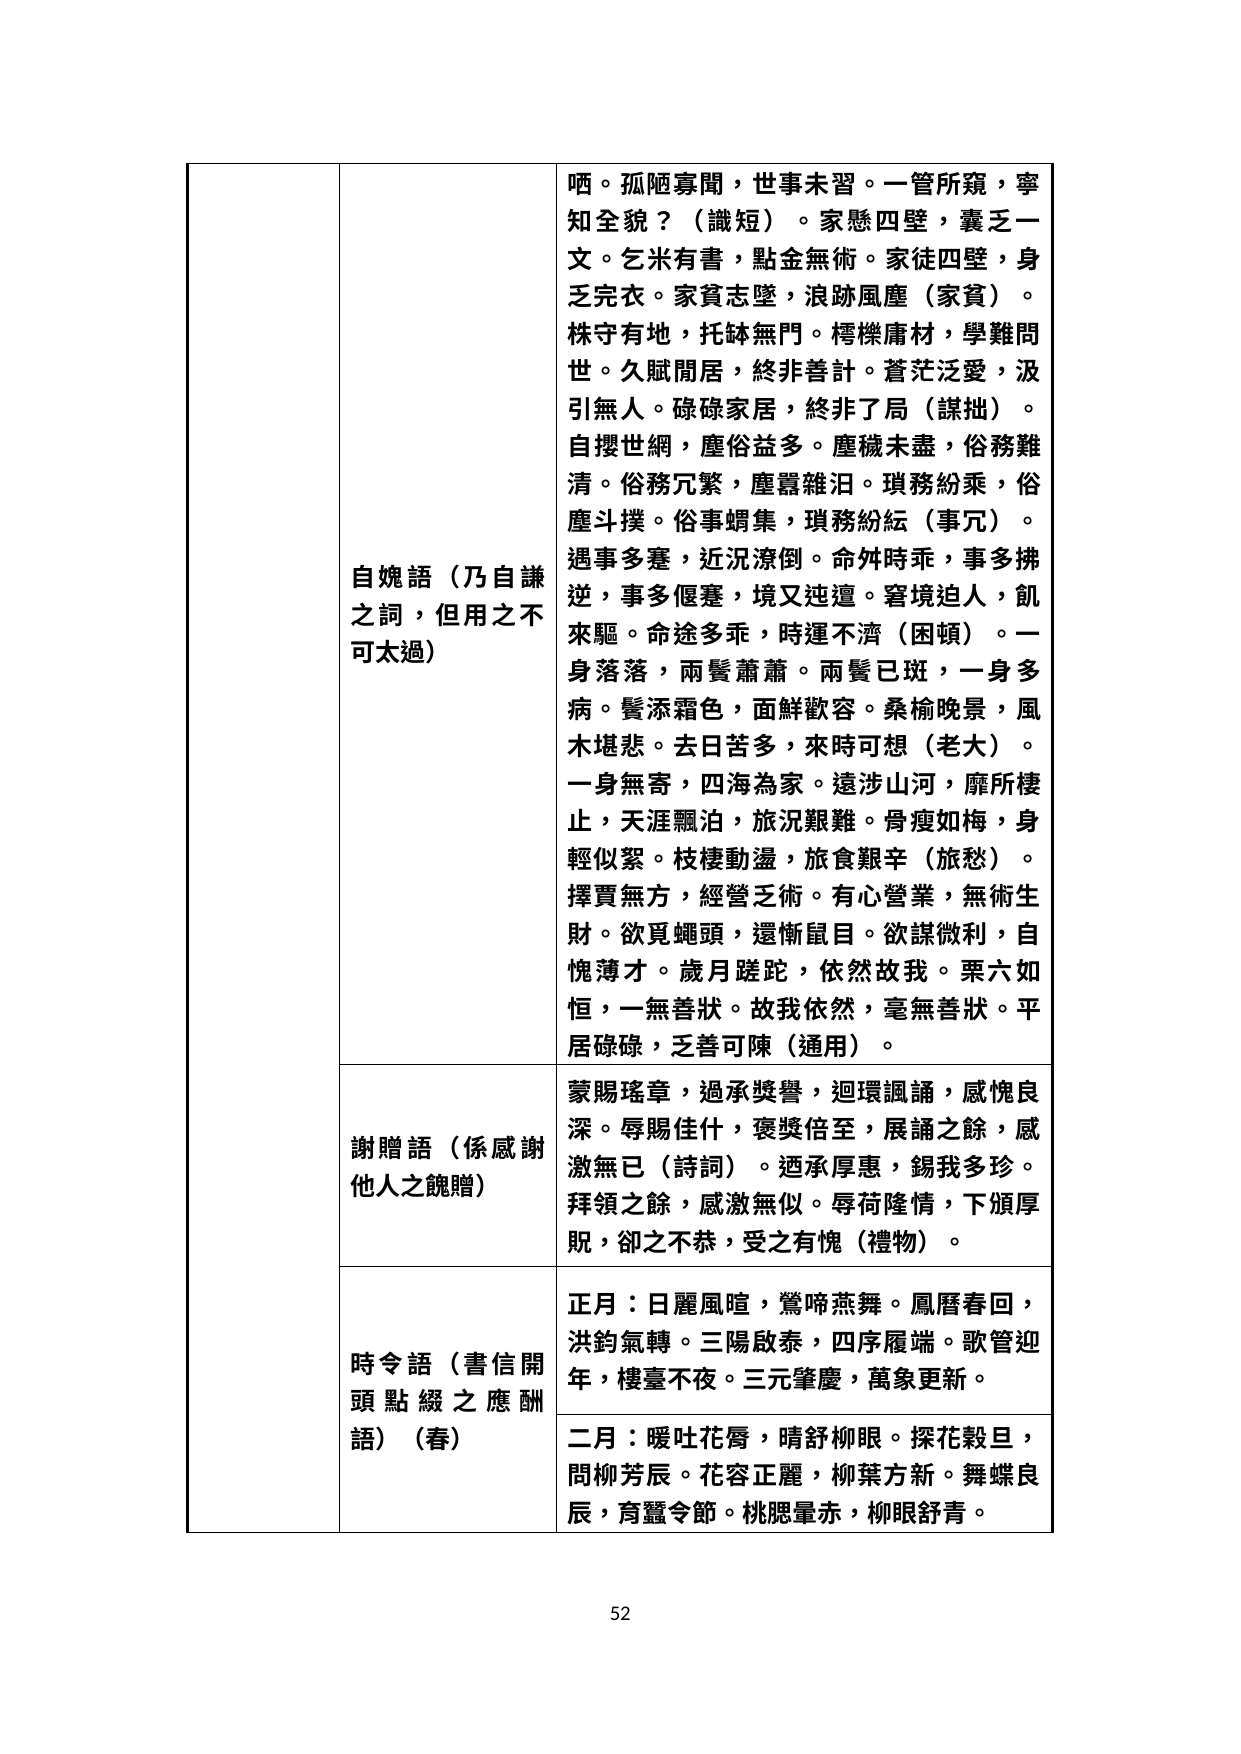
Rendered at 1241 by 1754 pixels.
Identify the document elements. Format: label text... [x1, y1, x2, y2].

table_cell 正月：日麗風暄，鶯啼燕舞。鳳曆春回，洪鈞氣轉。三陽啟泰，四序履端。歌管迎年，樓臺不夜。三元肇慶，萬象更新。 [557, 1267, 1051, 1414]
table_cell 謝贈語（係感謝他人之餽贈） [340, 1065, 556, 1266]
table_cell 二月：暖吐花脣，晴舒柳眼。探花榖旦，問柳芳辰。花容正麗，柳葉方新。舞蝶良辰，育蠶令節。桃腮暈赤，柳眼舒青。 [557, 1415, 1051, 1532]
table_cell [189, 164, 339, 1532]
table_cell 自媿語（乃自謙之詞，但用之不可太過） [340, 164, 556, 1063]
table_cell 蒙賜瑤章，過承獎譽，迴環諷誦，感愧良深。辱賜佳什，褒獎倍至，展誦之餘，感激無已（詩詞）。迺承厚惠，錫我多珍。拜領之餘，感激無似。辱荷隆情，下頒厚貺，卻之不恭，受之有愧（禮物）。 [557, 1065, 1051, 1266]
table_cell 哂。孤陋寡聞，世事未習。一管所窺，寧知全貌？（識短）。家懸四壁，囊乏一文。乞米有書，點金無術。家徒四壁，身乏完衣。家貧志墜，浪跡風塵（家貧）。株守有地，托缽無門。樗櫟庸材，學難問世。久賦閒居，終非善計。蒼茫泛愛，汲引無人。碌碌家居，終非了局（謀拙）。自攖世網，塵俗益多。塵穢未盡，俗務難清。俗務冗繁，塵囂雜汩。瑣務紛乘，俗塵斗撲。俗事蝟集，瑣務紛紜（事冗）。遇事多蹇，近況潦倒。命舛時乖，事多拂逆，事多偃蹇，境又迍邅。窘境迫人，飢來驅。命途多乖，時運不濟（困頓）。一身落落，兩鬢蕭蕭。兩鬢已斑，一身多病。鬢添霜色，面鮮歡容。桑榆晚景，風木堪悲。去日苦多，來時可想（老大）。一身無寄，四海為家。遠涉山河，靡所棲止，天涯飄泊，旅況艱難。骨瘦如梅，身輕似絮。枝棲動盪，旅食艱辛（旅愁）。擇賈無方，經營乏術。有心營業，無術生財。欲覓蠅頭，還慚鼠目。欲謀微利，自愧薄才。歲月蹉跎，依然故我。栗六如恒，一無善狀。故我依然，毫無善狀。平居碌碌，乏善可陳（通用）。 [557, 164, 1051, 1063]
table_cell 時令語（書信開頭點綴之應酬語）（春） [340, 1267, 556, 1532]
